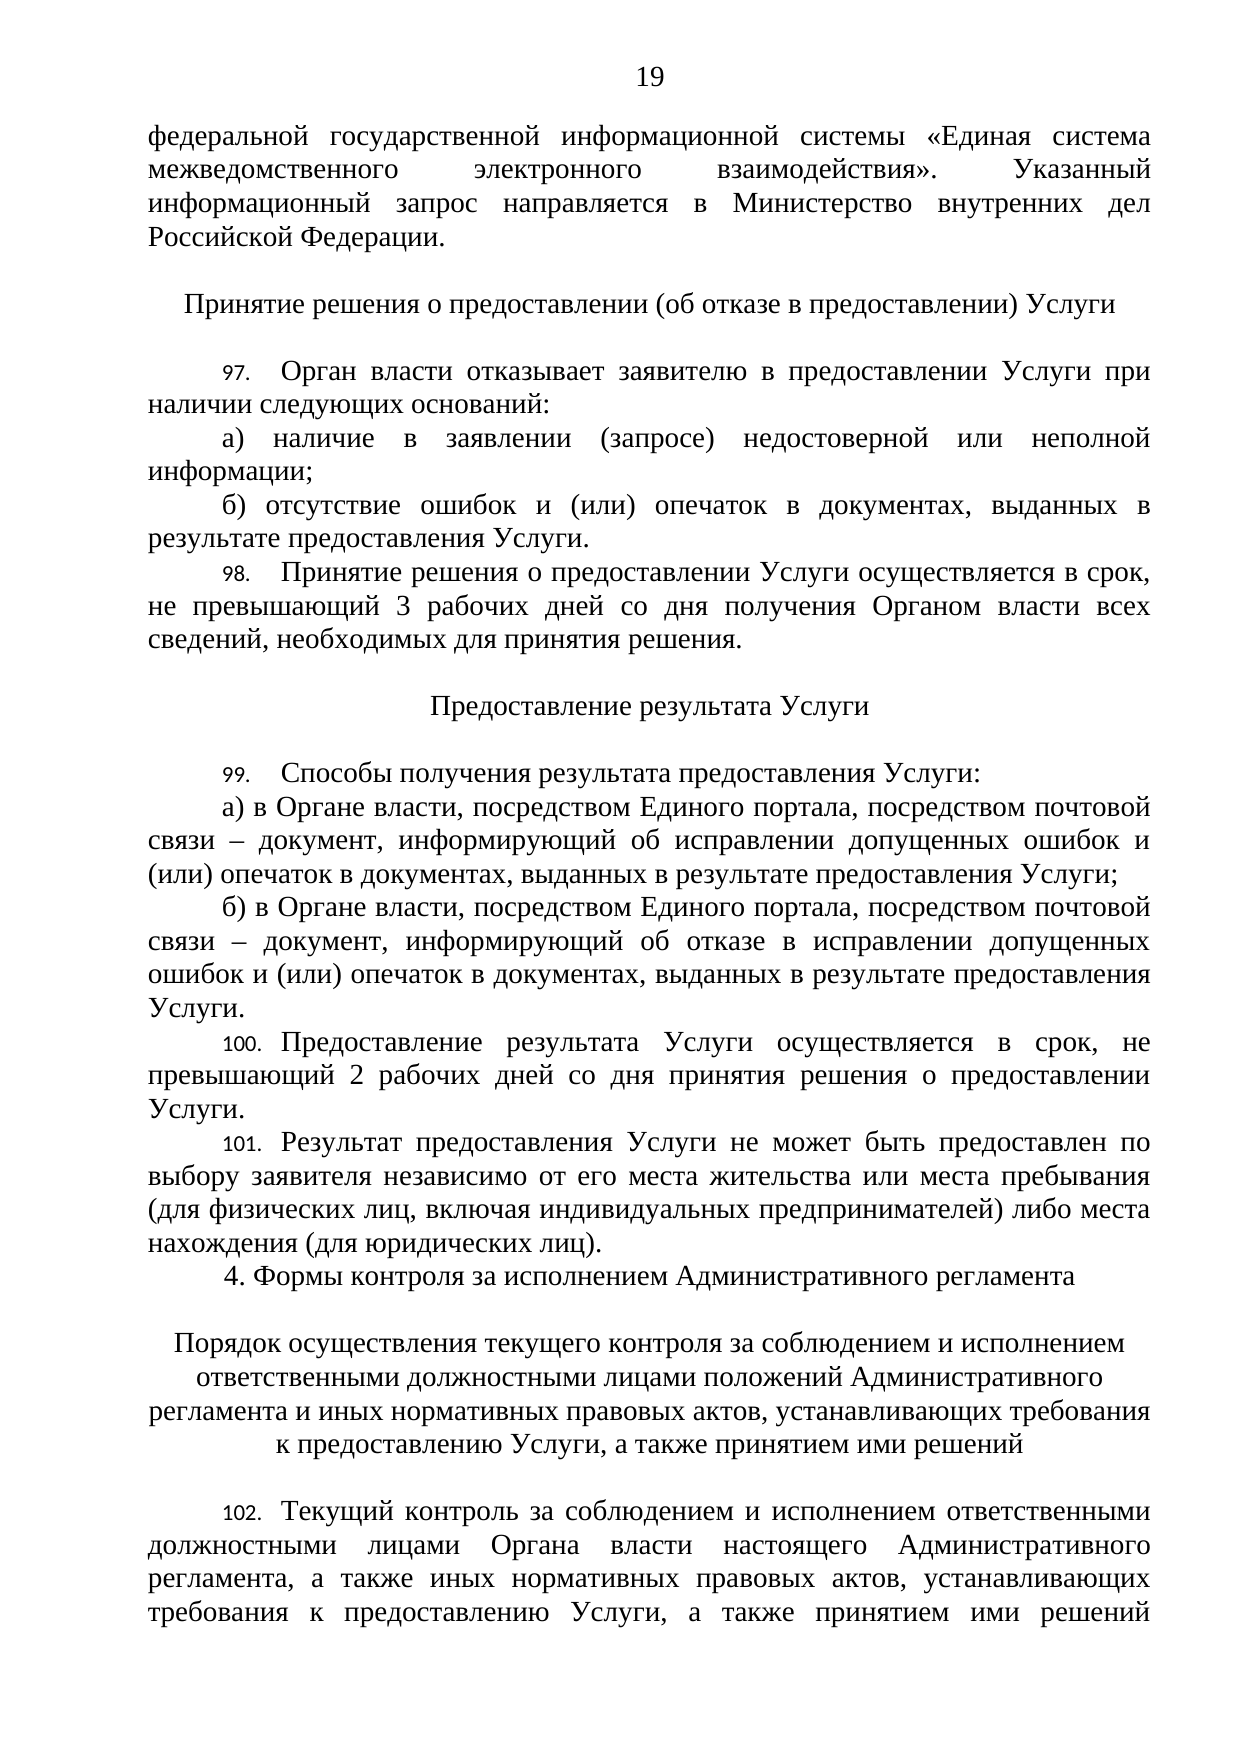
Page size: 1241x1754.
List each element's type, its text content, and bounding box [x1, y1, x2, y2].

text а) наличие в заявлении (запросе) недостоверной или неполной информации; [148, 420, 1152, 487]
list Предоставление результата Услуги осуществляется в срок, не превышающий 2 рабочих дней со дня принятия решения о предоставлении Услуги. [148, 1024, 1152, 1124]
list Предоставление результата Услуги [148, 688, 1152, 722]
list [148, 118, 1152, 252]
list Способы получения результата предоставления Услуги: [148, 755, 1152, 789]
list Принятие решения о предоставлении Услуги осуществляется в срок, не превышающий 3 рабочих дней со дня получения Органом власти всех сведений, необходимых для принятия решения. [148, 554, 1152, 655]
text б) отсутствие ошибок и (или) опечаток в документах, выданных в результате предоставления Услуги. [148, 487, 1152, 554]
list Принятие решения о предоставлении (об отказе в предоставлении) Услуги [148, 286, 1152, 319]
list Результат предоставления Услуги не может быть предоставлен по выбору заявителя независимо от его места жительства или места пребывания (для физических лиц, включая индивидуальных предпринимателей) либо места нахождения (для юридических лиц). [148, 1124, 1152, 1258]
list 4. Формы контроля за исполнением Административного регламента [148, 1258, 1152, 1292]
list Орган власти отказывает заявителю в предоставлении Услуги при наличии следующих оснований: [148, 353, 1152, 420]
text а) в Органе власти, посредством Единого портала, посредством почтовой связи – документ, информирующий об исправлении допущенных ошибок и (или) опечаток в документах, выданных в результате предоставления Услуги; [148, 789, 1152, 889]
text б) в Органе власти, посредством Единого портала, посредством почтовой связи – документ, информирующий об отказе в исправлении допущенных ошибок и (или) опечаток в документах, выданных в результате предоставления Услуги. [148, 889, 1152, 1024]
list Порядок осуществления текущего контроля за соблюдением и исполнением ответственными должностными лицами положений Административного регламента и иных нормативных правовых актов, устанавливающих требования к предоставлению Услуги, а также принятием ими решений [148, 1326, 1152, 1460]
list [148, 1493, 1152, 1627]
